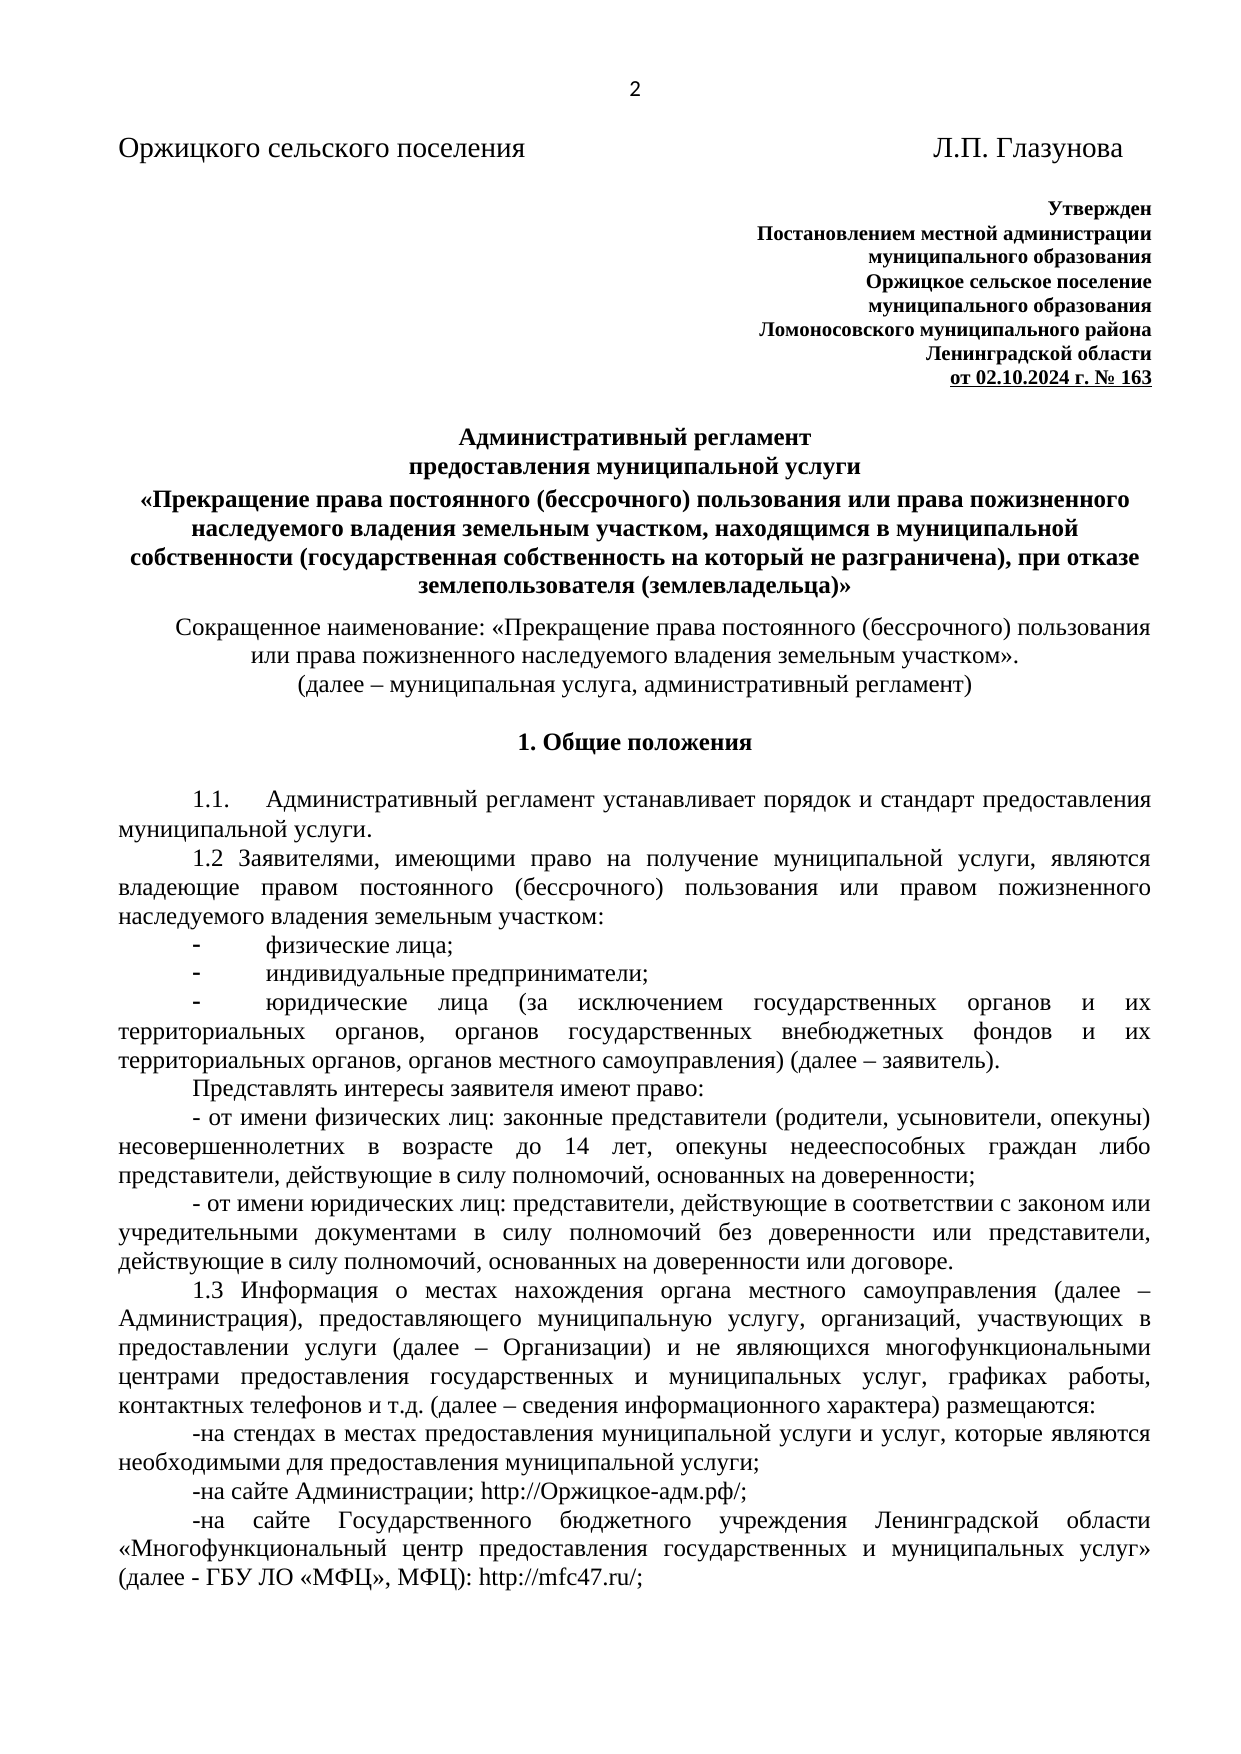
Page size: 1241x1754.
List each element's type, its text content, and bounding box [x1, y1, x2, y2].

list юридические лица (за исключением государственных органов и их территориальных органов, органов государственных внебюджетных фондов и их территориальных органов, органов местного самоуправления) (далее – заявитель). [118, 987, 1152, 1073]
list индивидуальные предприниматели; [118, 958, 1152, 987]
text Постановлением местной администрации [118, 220, 1152, 244]
text 1. Общие положения [118, 727, 1152, 755]
text Сокращенное наименование: «Прекращение права постоянного (бессрочного) пользования или права пожизненного наследуемого владения земельным участком». [118, 612, 1152, 669]
text -на сайте Государственного бюджетного учреждения Ленинградской области «Многофункциональный центр предоставления государственных и муниципальных услуг» (далее - ГБУ ЛО «МФЦ», МФЦ): http://mfc47.ru/; [118, 1505, 1152, 1591]
text «Прекращение права постоянного (бессрочного) пользования или права пожизненного наследуемого владения земельным участком, находящимся в муниципальной собственности (государственная собственность на который не разграничена), при отказе землепользователя (землевладельца)» [118, 484, 1152, 599]
text муниципального образования [118, 244, 1152, 268]
text 1.3 Информация о местах нахождения органа местного самоуправления (далее – Администрация), предоставляющего муниципальную услугу, организаций, участвующих в предоставлении услуги (далее – Организации) и не являющихся многофункциональными центрами предоставления государственных и муниципальных услуг, графиках работы, контактных телефонов и т.д. (далее – сведения информационного характера) размещаются: [118, 1275, 1152, 1418]
text Оржицкого сельского поселения Л.П. Глазунова [118, 130, 1152, 163]
text Ленинградской области [118, 341, 1152, 365]
text предоставления муниципальной услуги [118, 451, 1152, 480]
text Оржицкое сельское поселение [118, 268, 1152, 293]
list физические лица; [118, 930, 1152, 958]
text 1.2 Заявителями, имеющими право на получение муниципальной услуги, являются владеющие правом постоянного (бессрочного) пользования или правом пожизненного наследуемого владения земельным участком: [118, 843, 1152, 930]
text Ломоносовского муниципального района [118, 317, 1152, 341]
text - от имени юридических лиц: представители, действующие в соответствии с законом или учредительными документами в силу полномочий без доверенности или представители, действующие в силу полномочий, основанных на доверенности или договоре. [118, 1188, 1152, 1275]
text Административный регламент [118, 422, 1152, 451]
list Административный регламент устанавливает порядок и стандарт предоставления муниципальной услуги. [118, 784, 1152, 843]
text - от имени физических лиц: законные представители (родители, усыновители, опекуны) несовершеннолетних в возрасте до 14 лет, опекуны недееспособных граждан либо представители, действующие в силу полномочий, основанных на доверенности; [118, 1102, 1152, 1188]
text от 02.10.2024 г. № 163 [118, 365, 1152, 389]
text муниципального образования [118, 293, 1152, 317]
text Утвержден [118, 196, 1152, 220]
text (далее – муниципальная услуга, административный регламент) [118, 669, 1152, 698]
text Представлять интересы заявителя имеют право: [118, 1073, 1152, 1102]
text -на стендах в местах предоставления муниципальной услуги и услуг, которые являются необходимыми для предоставления муниципальной услуги; [118, 1418, 1152, 1476]
text -на сайте Администрации; http://Оржицкое-адм.рф/; [118, 1476, 1152, 1505]
